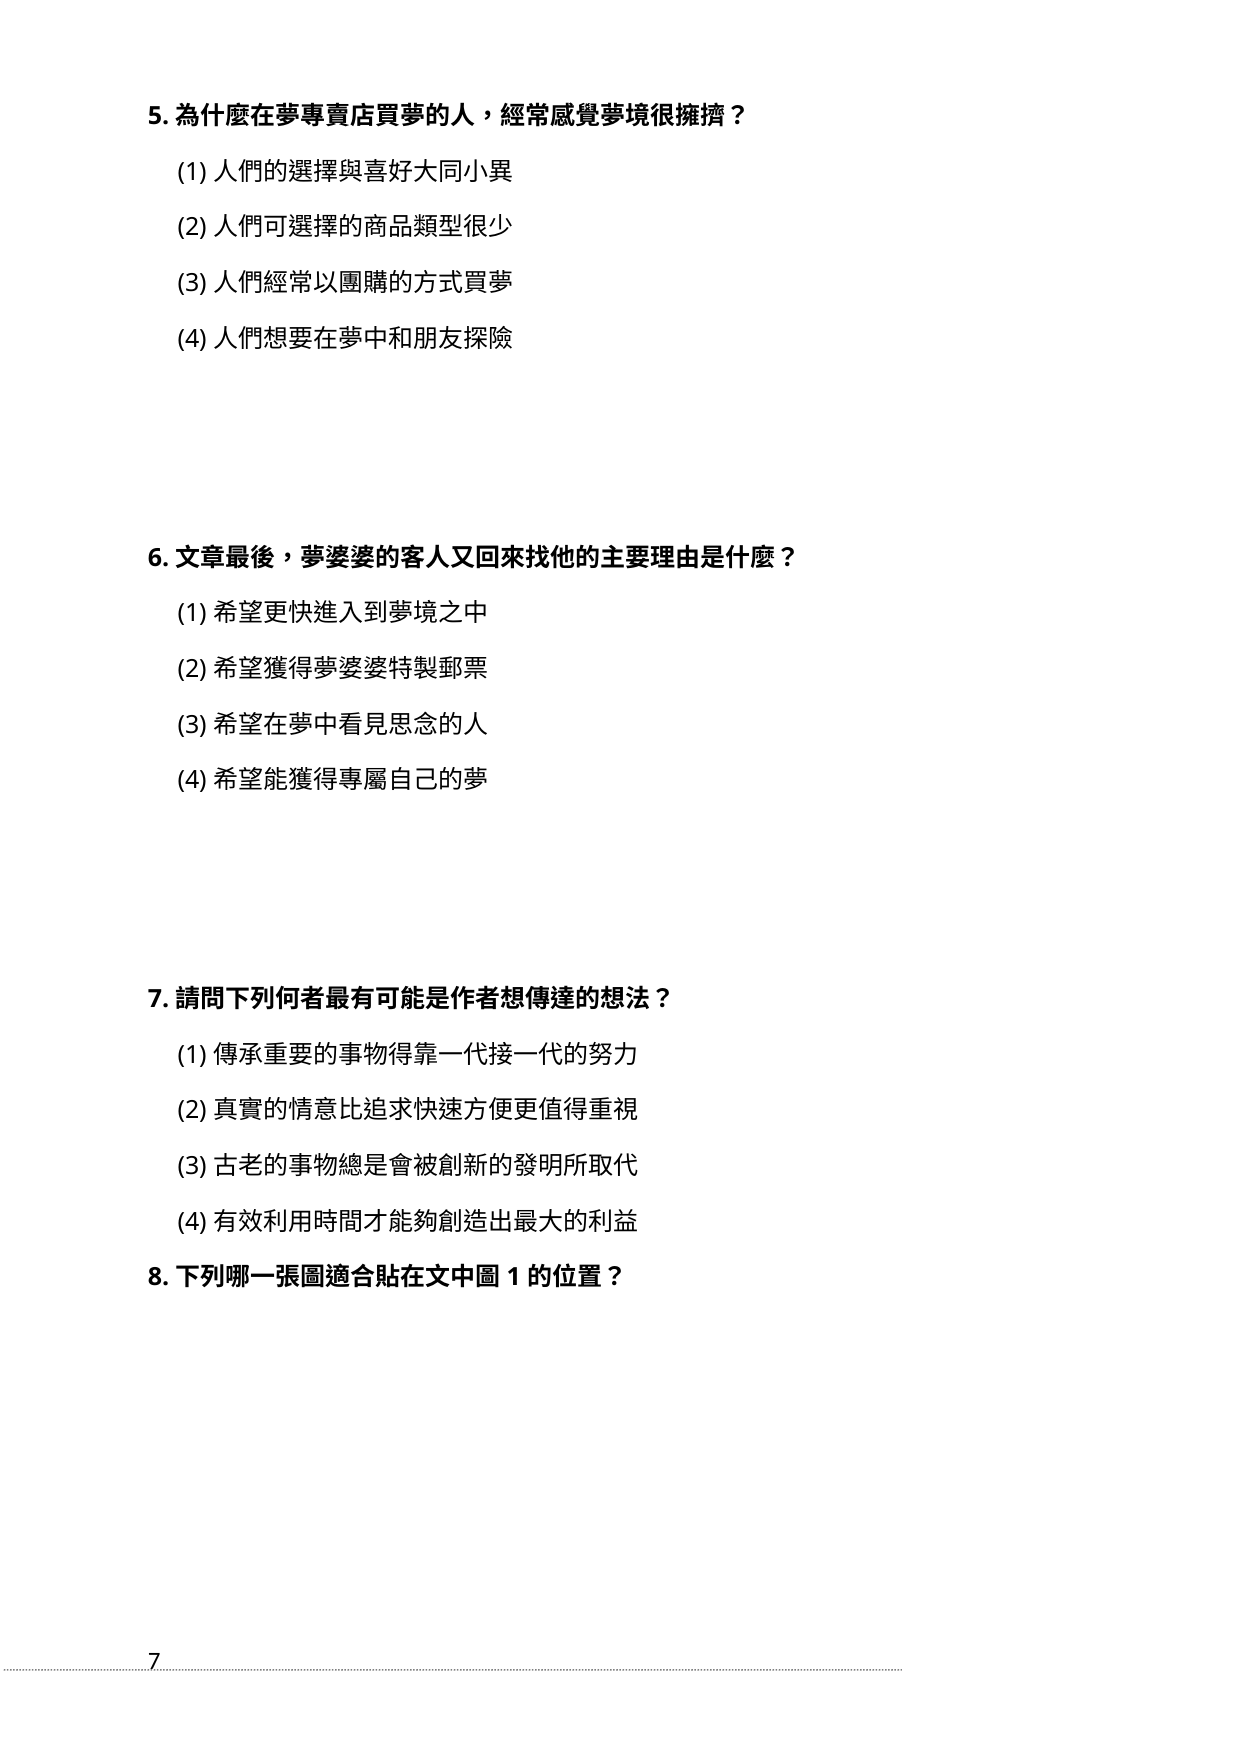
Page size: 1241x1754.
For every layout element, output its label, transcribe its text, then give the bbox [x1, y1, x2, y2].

text 6. 文章最後，夢婆婆的客人又回來找他的主要理由是什麼？ [148, 537, 1092, 574]
text 8. 下列哪一張圖適合貼在文中圖 1 的位置？ [148, 1256, 1092, 1294]
text (3) 古老的事物總是會被創新的發明所取代 [177, 1145, 1092, 1182]
text (2) 真實的情意比追求快速方便更值得重視 [177, 1089, 1092, 1127]
text (4) 希望能獲得專屬自己的夢 [177, 759, 1092, 797]
text 7. 請問下列何者最有可能是作者想傳達的想法？ [148, 978, 1092, 1016]
text (2) 希望獲得夢婆婆特製郵票 [177, 648, 1092, 685]
text (1) 人們的選擇與喜好大同小異 [177, 151, 1092, 188]
text (1) 希望更快進入到夢境之中 [177, 592, 1092, 630]
text (4) 人們想要在夢中和朋友探險 [177, 317, 1092, 355]
text (4) 有效利用時間才能夠創造出最大的利益 [177, 1201, 1092, 1238]
text (3) 希望在夢中看見思念的人 [177, 703, 1092, 741]
text 5. 為什麼在夢專賣店買夢的人，經常感覺夢境很擁擠？ [148, 95, 1092, 132]
text (2) 人們可選擇的商品類型很少 [177, 206, 1092, 244]
text (3) 人們經常以團購的方式買夢 [177, 262, 1092, 299]
text (1) 傳承重要的事物得靠一代接一代的努力 [177, 1034, 1092, 1071]
